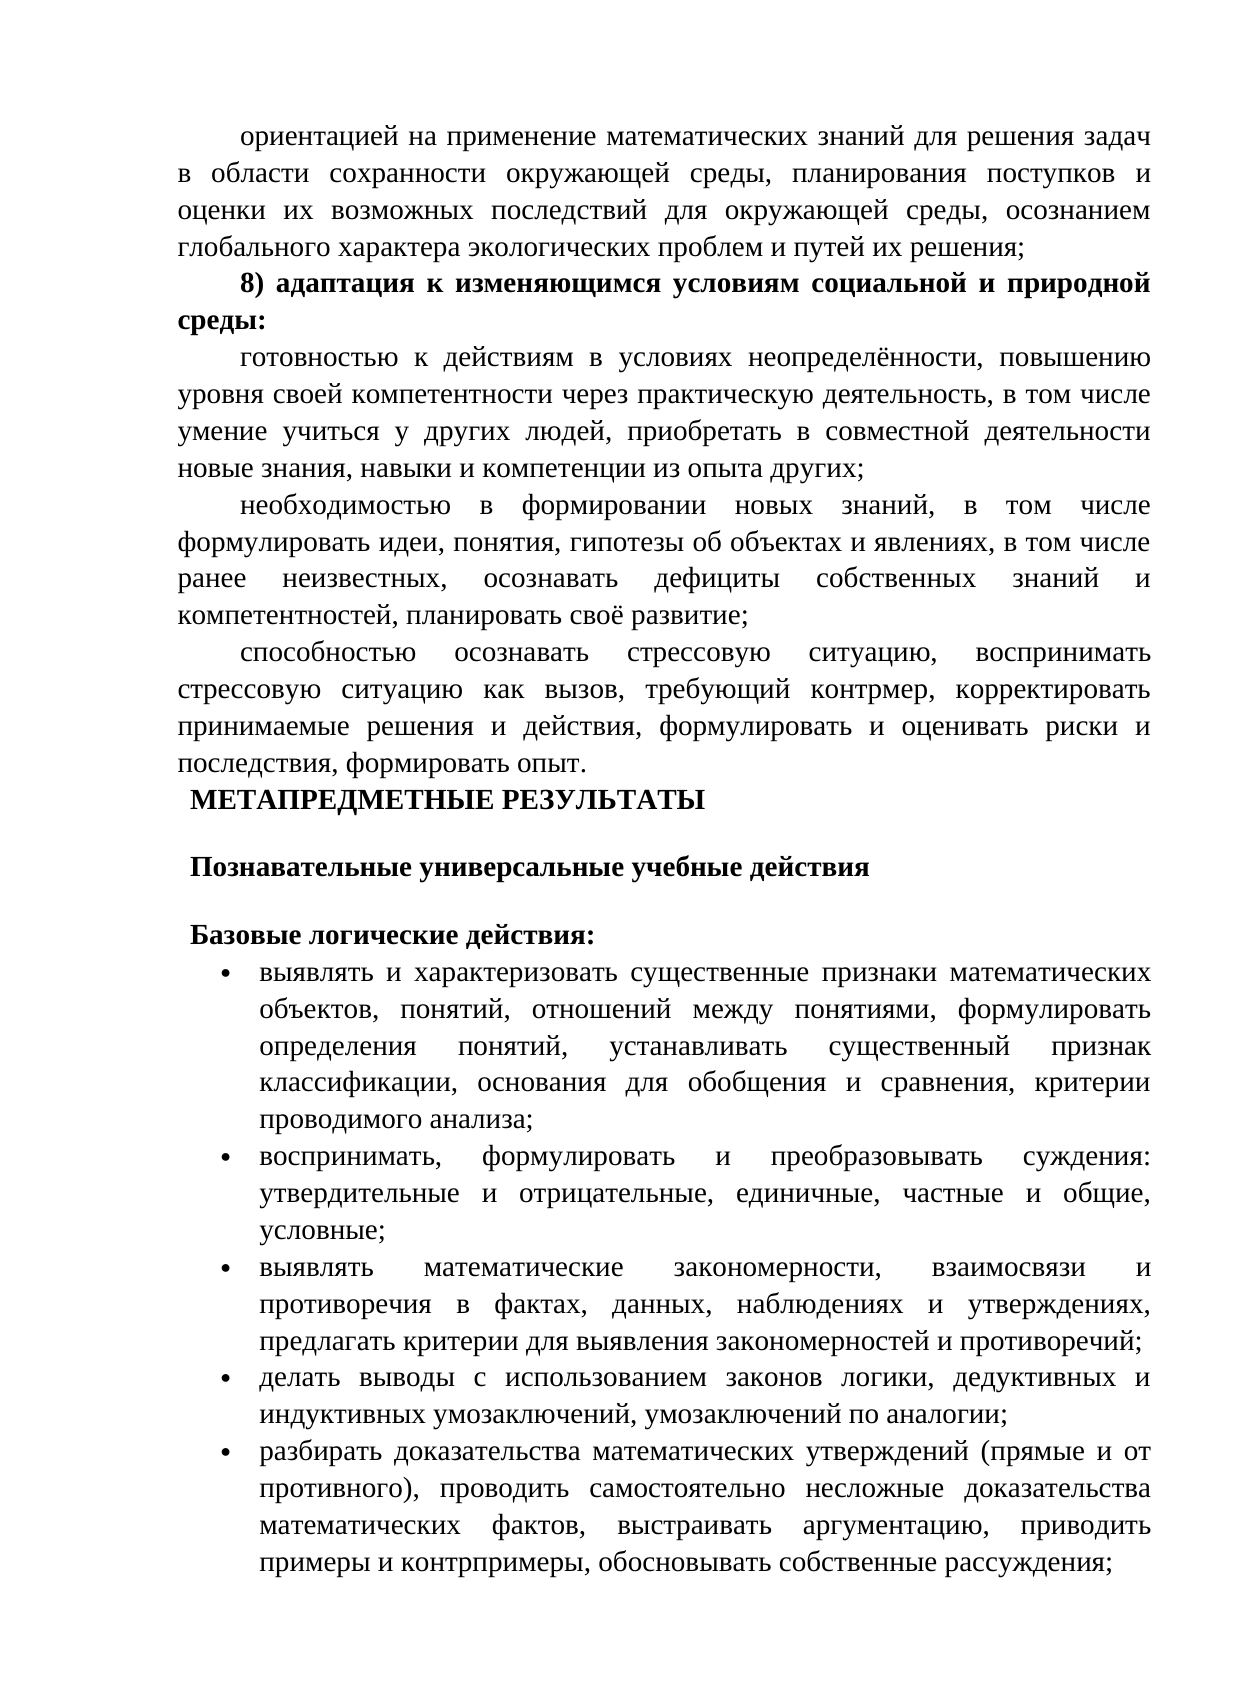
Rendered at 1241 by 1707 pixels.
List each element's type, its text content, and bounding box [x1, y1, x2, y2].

text 8) адаптация к изменяющимся условиям социальной и природной среды: [177, 266, 1152, 336]
text МЕТАПРЕДМЕТНЫЕ РЕЗУЛЬТАТЫ [190, 782, 1152, 815]
text готовностью к действиям в условиях неопределённости, повышению уровня своей компетентности через практическую деятельность, в том числе умение учиться у других людей, приобретать в совместной деятельности новые знания, навыки и компетенции из опыта других; [177, 339, 1152, 483]
list воспринимать, формулировать и преобразовывать суждения: утвердительные и отрицательные, единичные, частные и общие, условные; [222, 1138, 1152, 1246]
list разбирать доказательства математических утверждений (прямые и от противного), проводить самостоятельно несложные доказательства математических фактов, выстраивать аргументацию, приводить примеры и контрпримеры, обосновывать собственные рассуждения; [222, 1433, 1152, 1577]
text Познавательные универсальные учебные действия [190, 849, 1152, 883]
text необходимостью в формировании новых знаний, в том числе формулировать идеи, понятия, гипотезы об объектах и явлениях, в том числе ранее неизвестных, осознавать дефициты собственных знаний и компетентностей, планировать своё развитие; [177, 487, 1152, 631]
list выявлять математические закономерности, взаимосвязи и противоречия в фактах, данных, наблюдениях и утверждениях, предлагать критерии для выявления закономерностей и противоречий; [222, 1249, 1152, 1356]
text способностью осознавать стрессовую ситуацию, воспринимать стрессовую ситуацию как вызов, требующий контрмер, корректировать принимаемые решения и действия, формулировать и оценивать риски и последствия, формировать опыт. [177, 634, 1152, 778]
list делать выводы с использованием законов логики, дедуктивных и индуктивных умозаключений, умозаключений по аналогии; [222, 1359, 1152, 1430]
text ориентацией на применение математических знаний для решения задач в области сохранности окружающей среды, планирования поступков и оценки их возможных последствий для окружающей среды, осознанием глобального характера экологических проблем и путей их решения; [177, 118, 1152, 262]
text Базовые логические действия: [190, 917, 1152, 951]
list выявлять и характеризовать существенные признаки математических объектов, понятий, отношений между понятиями, формулировать определения понятий, устанавливать существенный признак классификации, основания для обобщения и сравнения, критерии проводимого анализа; [222, 954, 1152, 1135]
